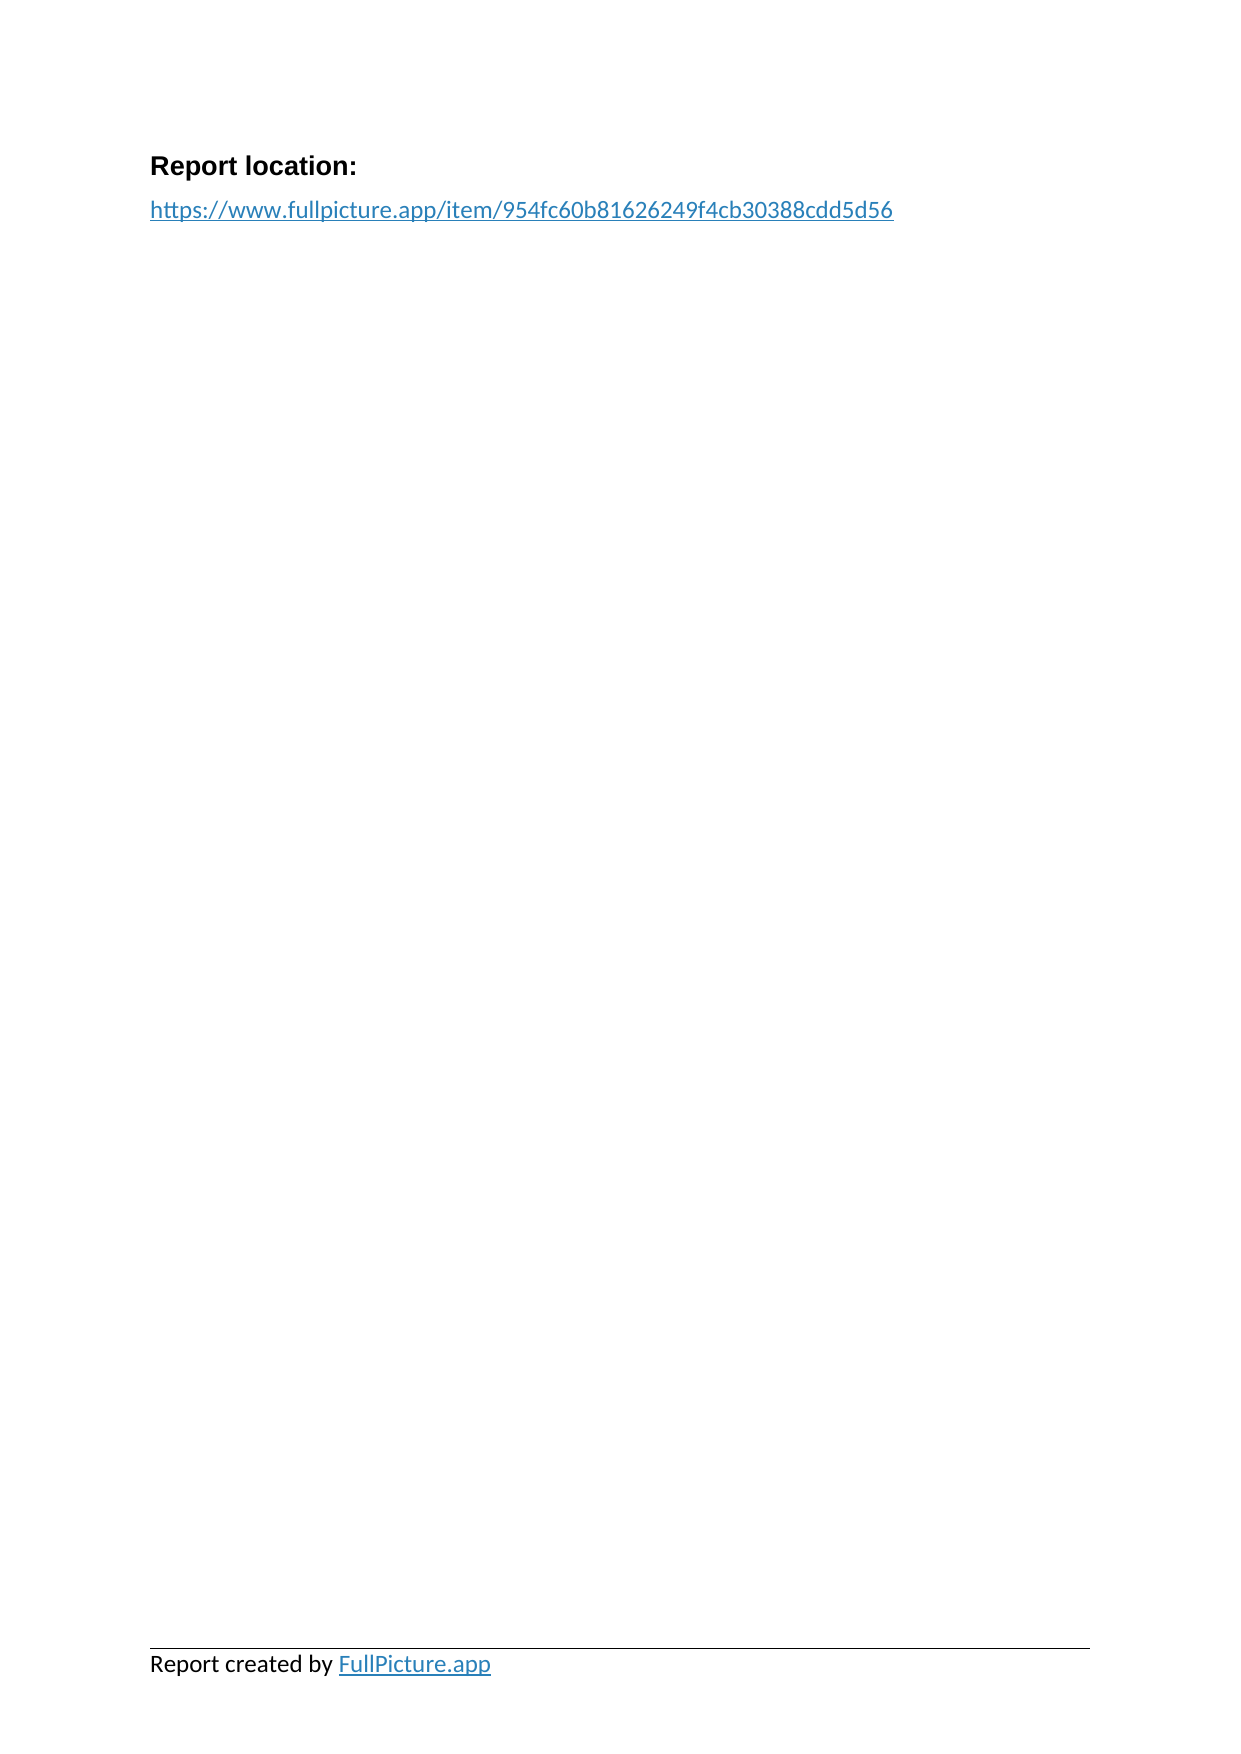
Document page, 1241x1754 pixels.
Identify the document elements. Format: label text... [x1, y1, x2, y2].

subtitle Report location: [150, 150, 1090, 181]
text https://www.fullpicture.app/item/954fc60b81626249f4cb30388cdd5d56 [150, 194, 1090, 224]
